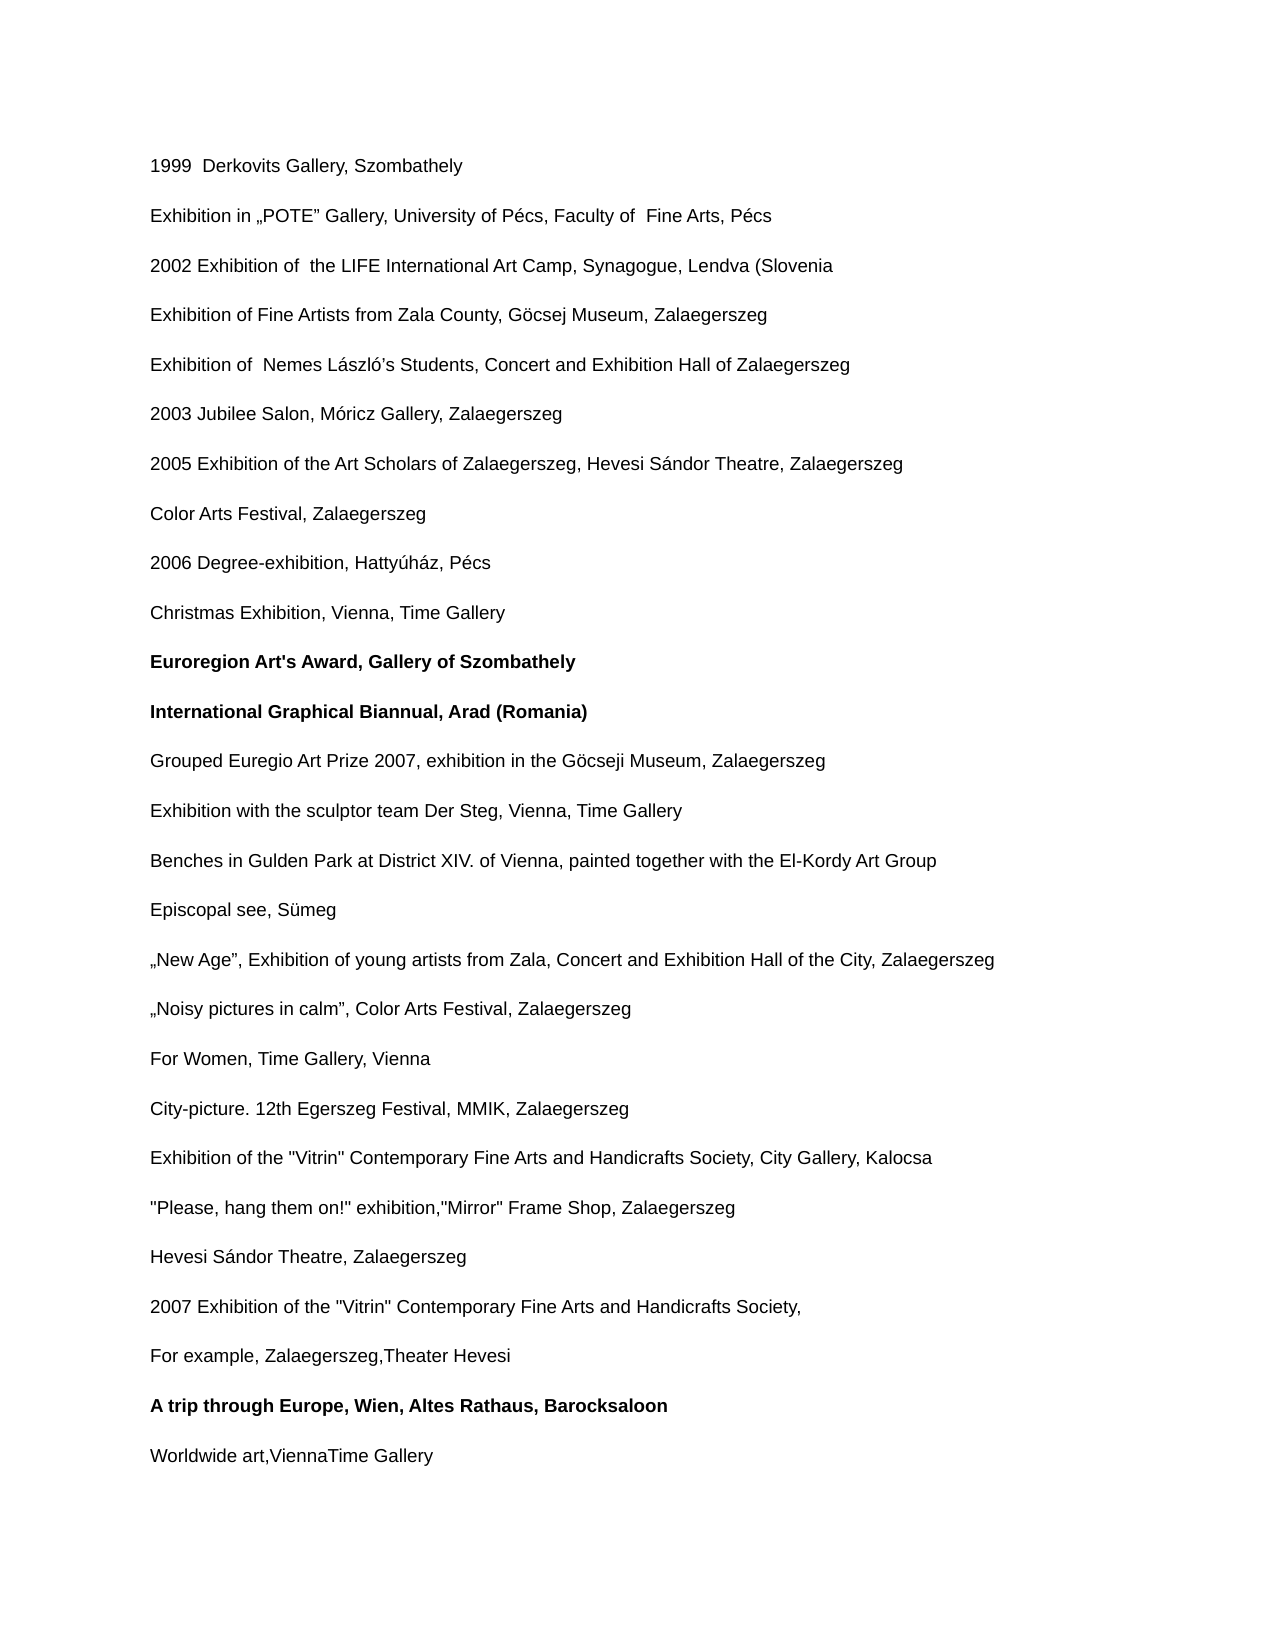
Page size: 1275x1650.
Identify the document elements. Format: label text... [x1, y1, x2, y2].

text A trip through Europe, Wien, Altes Rathaus, Barocksaloon [150, 1389, 1125, 1418]
text Benches in Gulden Park at District XIV. of Vienna, painted together with the El-Kordy Art Group [150, 844, 1125, 873]
text For Women, Time Gallery, Vienna [150, 1042, 1125, 1071]
text Worldwide art,ViennaTime Gallery [150, 1439, 1125, 1468]
text "Please, hang them on!" exhibition,"Mirror" Frame Shop, Zalaegerszeg [150, 1191, 1125, 1220]
text Exhibition of Fine Artists from Zala County, Göcsej Museum, Zalaegerszeg [150, 299, 1125, 327]
text „Noisy pictures in calm”, Color Arts Festival, Zalaegerszeg [150, 993, 1125, 1022]
text Color Arts Festival, Zalaegerszeg [150, 497, 1125, 526]
text For example, Zalaegerszeg,Theater Hevesi [150, 1340, 1125, 1369]
text 2005 Exhibition of the Art Scholars of Zalaegerszeg, Hevesi Sándor Theatre, Zalaegerszeg [150, 447, 1125, 476]
text Episcopal see, Sümeg [150, 894, 1125, 922]
text International Graphical Biannual, Arad (Romania) [150, 695, 1125, 724]
text Exhibition of Nemes László’s Students, Concert and Exhibition Hall of Zalaegerszeg [150, 348, 1125, 377]
text Hevesi Sándor Theatre, Zalaegerszeg [150, 1241, 1125, 1269]
text Euroregion Art's Award, Gallery of Szombathely [150, 646, 1125, 674]
text City-picture. 12th Egerszeg Festival, MMIK, Zalaegerszeg [150, 1092, 1125, 1121]
text „New Age”, Exhibition of young artists from Zala, Concert and Exhibition Hall of the City, Zalaegerszeg [150, 943, 1125, 972]
text 1999 Derkovits Gallery, Szombathely [150, 150, 1125, 179]
text 2006 Degree-exhibition, Hattyúház, Pécs [150, 547, 1125, 575]
text Exhibition of the "Vitrin" Contemporary Fine Arts and Handicrafts Society, City Gallery, Kalocsa [150, 1142, 1125, 1170]
text Grouped Euregio Art Prize 2007, exhibition in the Göcseji Museum, Zalaegerszeg [150, 745, 1125, 774]
text Christmas Exhibition, Vienna, Time Gallery [150, 596, 1125, 625]
text 2002 Exhibition of the LIFE International Art Camp, Synagogue, Lendva (Slovenia [150, 249, 1125, 278]
text 2007 Exhibition of the "Vitrin" Contemporary Fine Arts and Handicrafts Society, [150, 1290, 1125, 1319]
text 2003 Jubilee Salon, Móricz Gallery, Zalaegerszeg [150, 398, 1125, 427]
text Exhibition in „POTE” Gallery, University of Pécs, Faculty of Fine Arts, Pécs [150, 199, 1125, 228]
text Exhibition with the sculptor team Der Steg, Vienna, Time Gallery [150, 794, 1125, 823]
